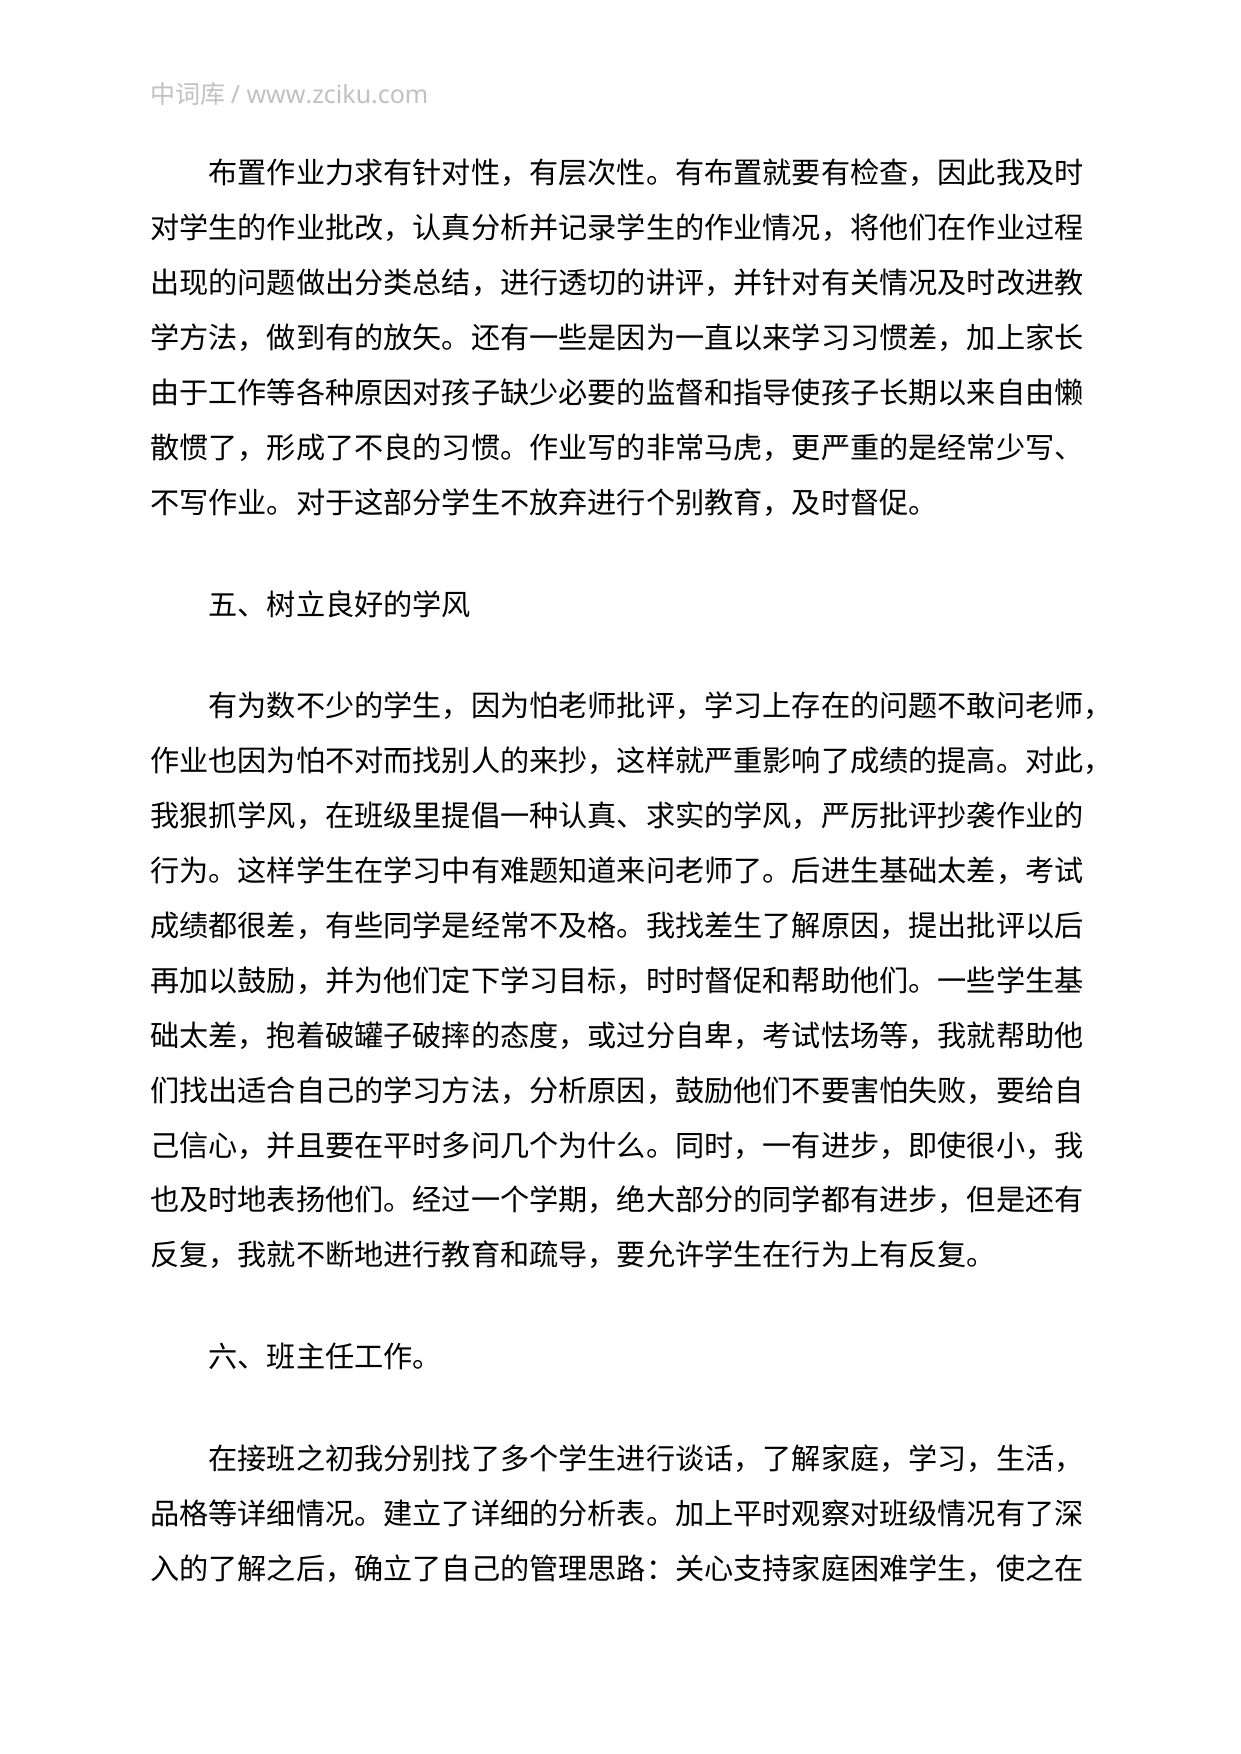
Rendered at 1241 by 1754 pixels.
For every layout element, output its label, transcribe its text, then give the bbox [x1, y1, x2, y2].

text 布置作业力求有针对性，有层次性。有布置就要有检查，因此我及时对学生的作业批改，认真分析并记录学生的作业情况，将他们在作业过程出现的问题做出分类总结，进行透切的讲评，并针对有关情况及时改进教学方法，做到有的放矢。还有一些是因为一直以来学习习惯差，加上家长由于工作等各种原因对孩子缺少必要的监督和指导使孩子长期以来自由懒散惯了，形成了不良的习惯。作业写的非常马虎，更严重的是经常少写、不写作业。对于这部分学生不放弃进行个别教育，及时督促。 [150, 150, 1090, 522]
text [150, 1435, 1090, 1587]
text 有为数不少的学生，因为怕老师批评，学习上存在的问题不敢问老师，作业也因为怕不对而找别人的来抄，这样就严重影响了成绩的提高。对此，我狠抓学风，在班级里提倡一种认真、求实的学风，严厉批评抄袭作业的行为。这样学生在学习中有难题知道来问老师了。后进生基础太差，考试成绩都很差，有些同学是经常不及格。我找差生了解原因，提出批评以后再加以鼓励，并为他们定下学习目标，时时督促和帮助他们。一些学生基础太差，抱着破罐子破摔的态度，或过分自卑，考试怯场等，我就帮助他们找出适合自己的学习方法，分析原因，鼓励他们不要害怕失败，要给自己信心，并且要在平时多问几个为什么。同时，一有进步，即使很小，我也及时地表扬他们。经过一个学期，绝大部分的同学都有进步，但是还有反复，我就不断地进行教育和疏导，要允许学生在行为上有反复。 [150, 683, 1090, 1274]
text 六、班主任工作。 [150, 1334, 1090, 1376]
text 五、树立良好的学风 [150, 581, 1090, 623]
